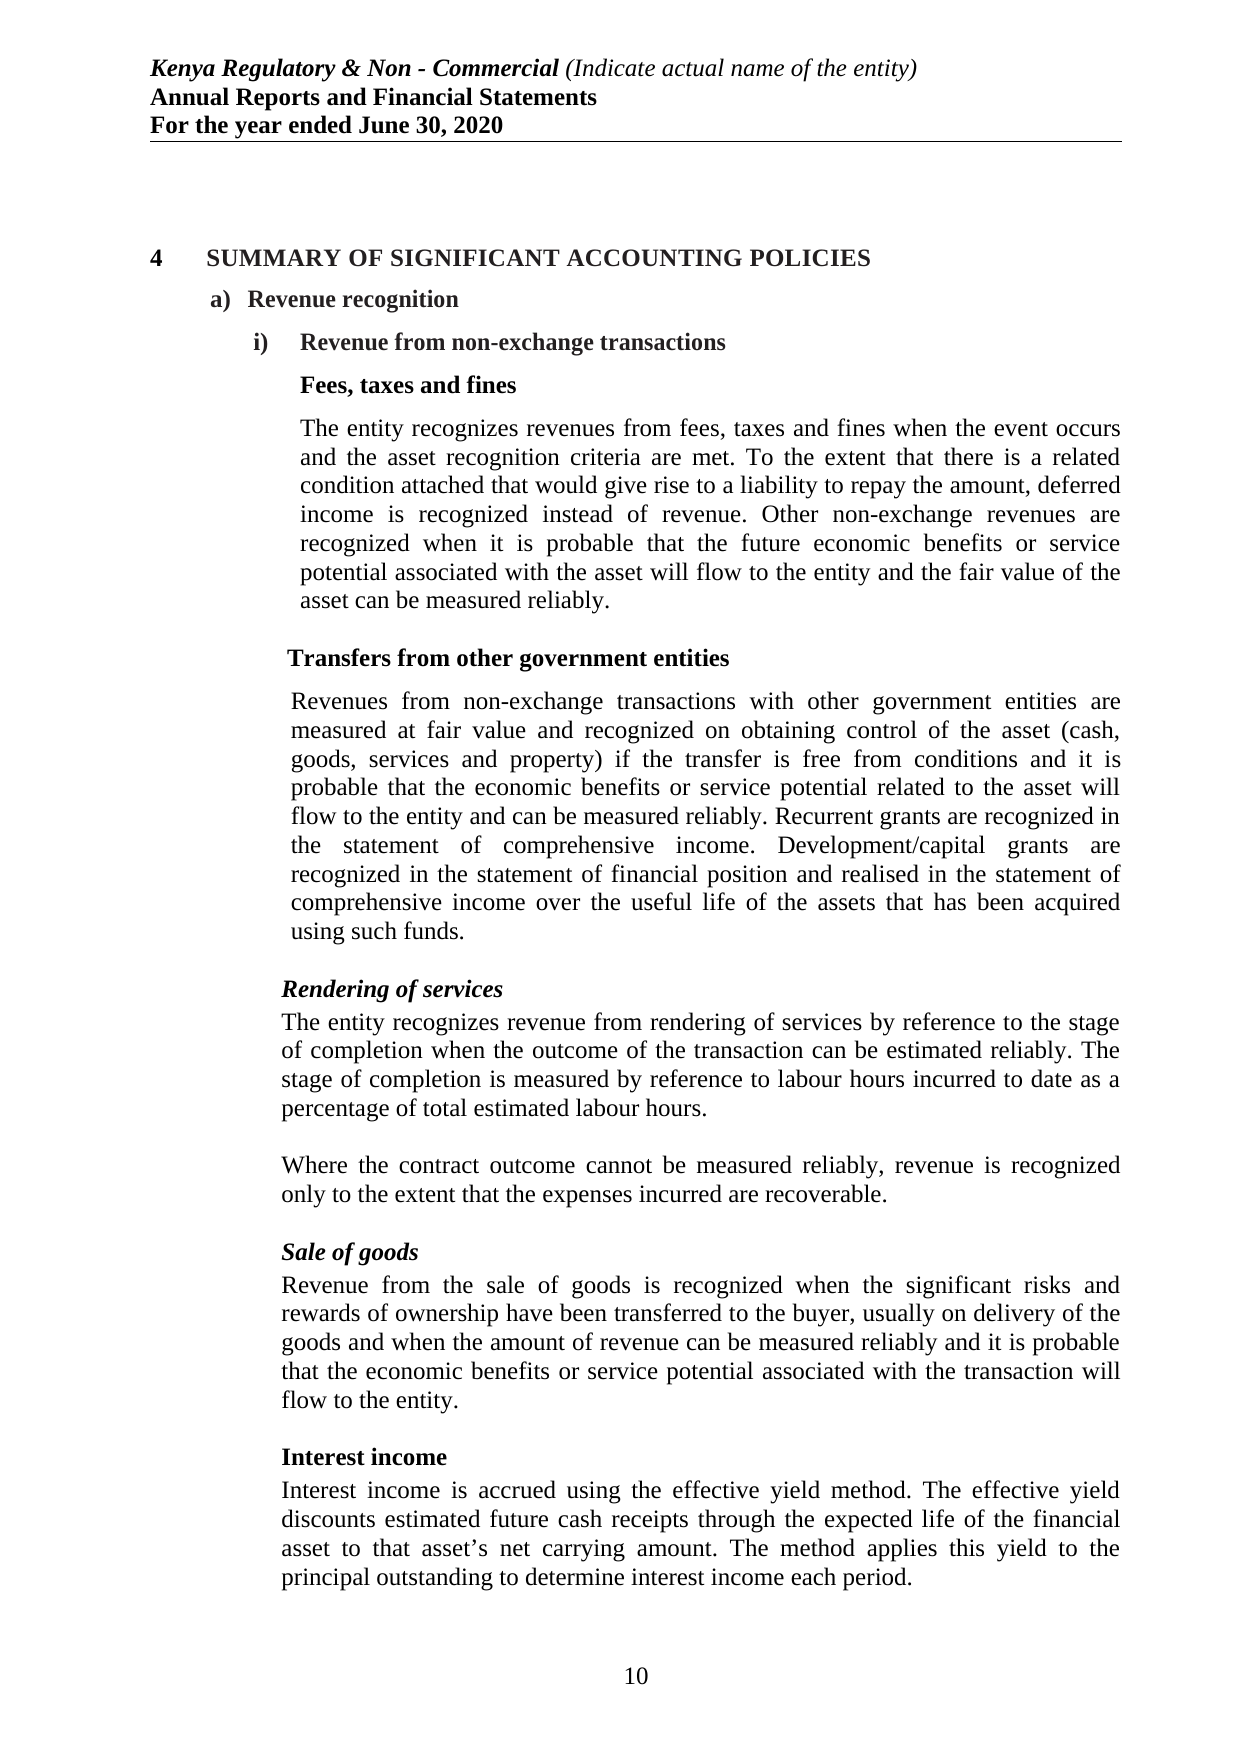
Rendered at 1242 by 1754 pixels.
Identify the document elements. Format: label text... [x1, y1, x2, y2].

text Rendering of services [150, 974, 1122, 1002]
text Revenues from non-exchange transactions with other government entities are measured at fair value and recognized on obtaining control of the asset (cash, goods, services and property) if the transfer is free from conditions and it is probable that the economic benefits or service potential related to the asset will flow to the entity and can be measured reliably. Recurrent grants are recognized in the statement of comprehensive income. Development/capital grants are recognized in the statement of financial position and realised in the statement of comprehensive income over the useful life of the assets that has been acquired using such funds. [291, 686, 1122, 945]
text Sale of goods [281, 1237, 1122, 1266]
text Transfers from other government entities [150, 643, 1122, 672]
text Where the contract outcome cannot be measured reliably, revenue is recognized only to the extent that the expenses incurred are recoverable. [281, 1151, 1122, 1208]
text Interest income is accrued using the effective yield method. The effective yield discounts estimated future cash receipts through the expected life of the financial asset to that asset’s net carrying amount. The method applies this yield to the principal outstanding to determine interest income each period. [281, 1475, 1122, 1590]
list Revenue from non-exchange transactions [253, 327, 1124, 356]
list Revenue recognition [210, 284, 1124, 312]
list SUMMARY OF SIGNIFICANT ACCOUNTING POLICIES [150, 246, 1124, 271]
text The entity recognizes revenues from fees, taxes and fines when the event occurs and the asset recognition criteria are met. To the extent that there is a related condition attached that would give rise to a liability to repay the amount, deferred income is recognized instead of revenue. Other non-exchange revenues are recognized when it is probable that the future economic benefits or service potential associated with the asset will flow to the entity and the fair value of the asset can be measured reliably. [300, 413, 1122, 614]
text Fees, taxes and fines [150, 370, 1122, 399]
text The entity recognizes revenue from rendering of services by reference to the stage of completion when the outcome of the transaction can be estimated reliably. The stage of completion is measured by reference to labour hours incurred to date as a percentage of total estimated labour hours. [281, 1007, 1122, 1122]
text Revenue from the sale of goods is recognized when the significant risks and rewards of ownership have been transferred to the buyer, usually on delivery of the goods and when the amount of revenue can be measured reliably and it is probable that the economic benefits or service potential associated with the transaction will flow to the entity. [281, 1270, 1122, 1413]
text Interest income [281, 1442, 1122, 1471]
